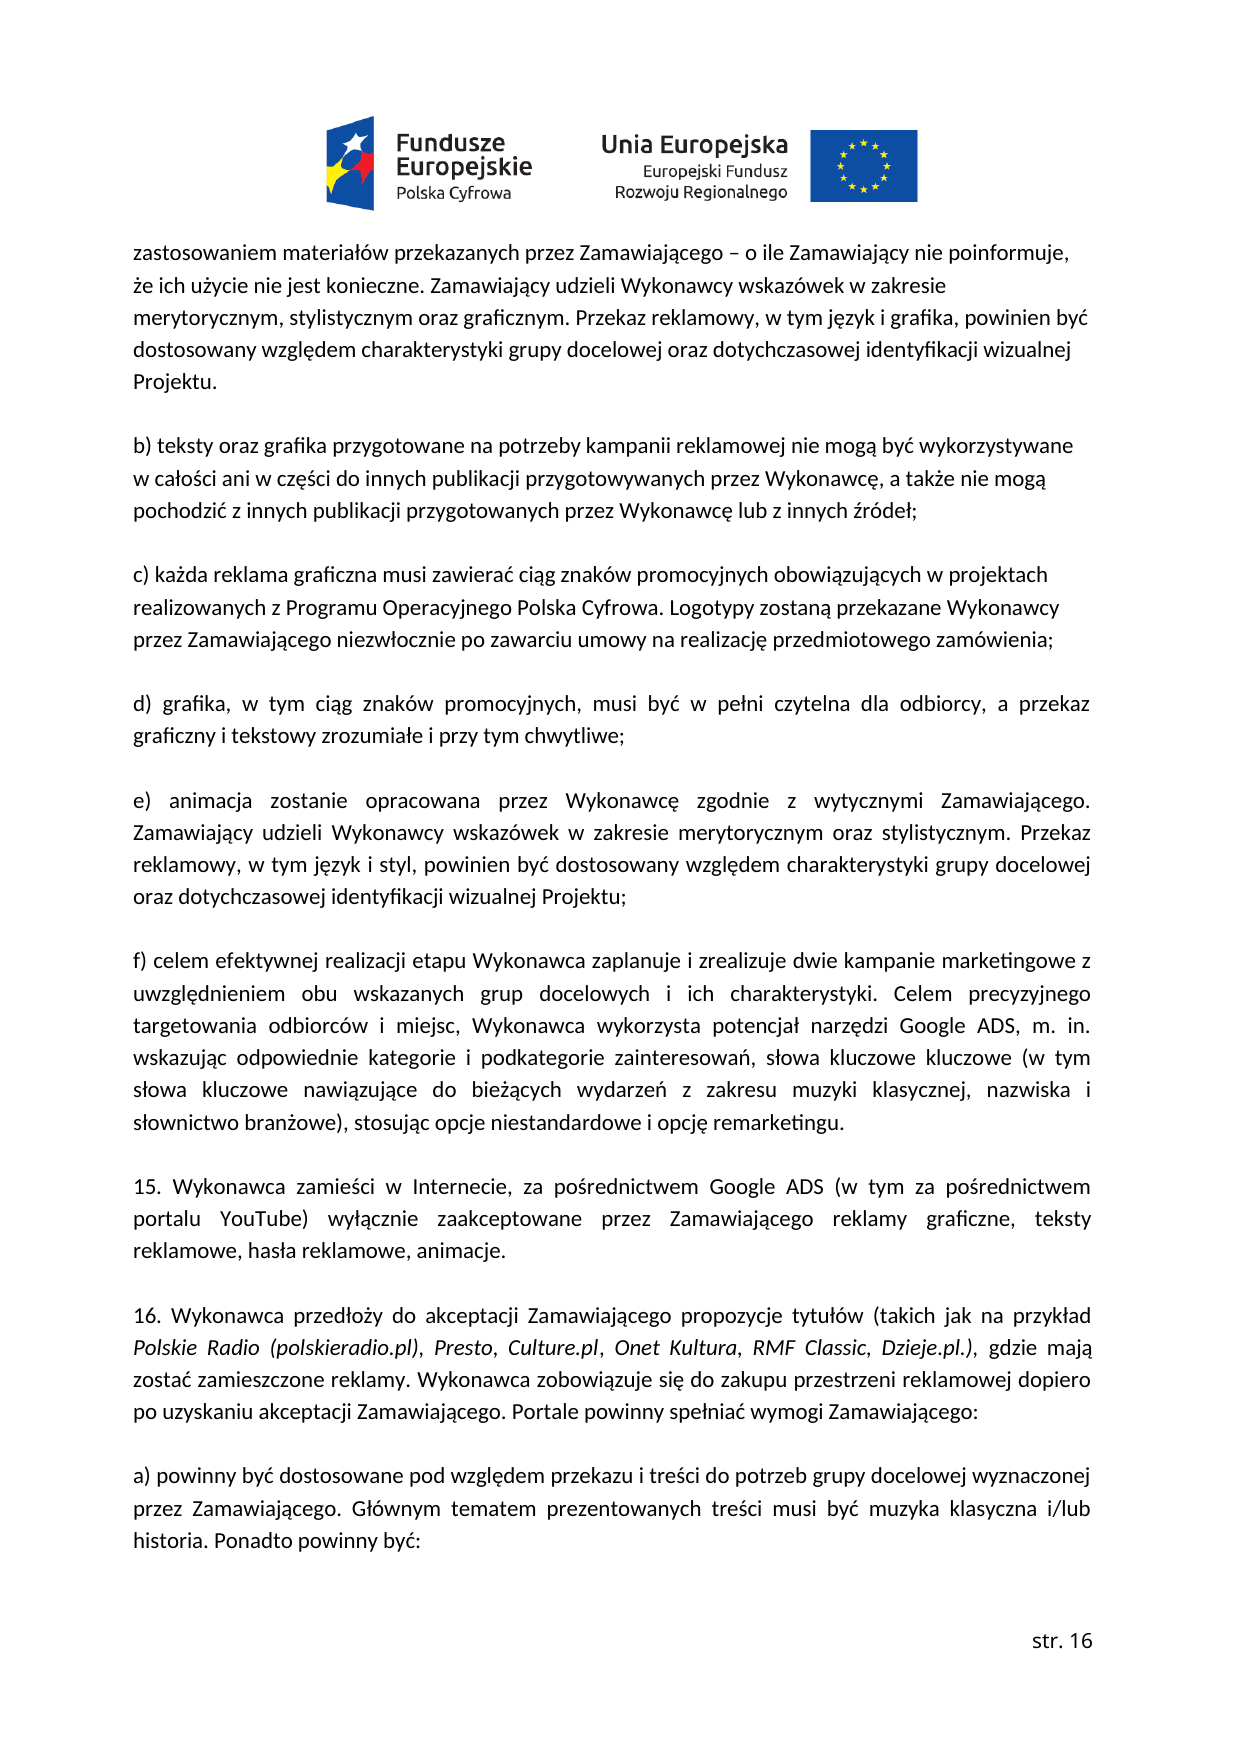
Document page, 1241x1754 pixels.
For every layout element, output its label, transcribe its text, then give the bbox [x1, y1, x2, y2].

text b) teksty oraz grafika przygotowane na potrzeby kampanii reklamowej nie mogą być wykorzystywane w całości ani w części do innych publikacji przygotowywanych przez Wykonawcę, a także nie mogą pochodzić z innych publikacji przygotowanych przez Wykonawcę lub z innych źródeł; [133, 399, 1093, 524]
text a) powinny być dostosowane pod względem przekazu i treści do potrzeb grupy docelowej wyznaczonej przez Zamawiającego. Głównym tematem prezentowanych treści musi być muzyka klasyczna i/lub historia. Ponadto powinny być: [133, 1429, 1093, 1554]
text f) celem efektywnej realizacji etapu Wykonawca zaplanuje i zrealizuje dwie kampanie marketingowe z uwzględnieniem obu wskazanych grup docelowych i ich charakterystyki. Celem precyzyjnego targetowania odbiorców i miejsc, Wykonawca wykorzysta potencjał narzędzi Google ADS, m. in. wskazując odpowiednie kategorie i podkategorie zainteresowań, słowa kluczowe kluczowe (w tym słowa kluczowe nawiązujące do bieżących wydarzeń z zakresu muzyki klasycznej, nazwiska i słownictwo branżowe), stosując opcje niestandardowe i opcję remarketingu. [133, 947, 1093, 1136]
text c) każda reklama graficzna musi zawierać ciąg znaków promocyjnych obowiązujących w projektach realizowanych z Programu Operacyjnego Polska Cyfrowa. Logotypy zostaną przekazane Wykonawcy przez Zamawiającego niezwłocznie po zawarciu umowy na realizację przedmiotowego zamówienia; [133, 528, 1093, 653]
text e) animacja zostanie opracowana przez Wykonawcę zgodnie z wytycznymi Zamawiającego. Zamawiający udzieli Wykonawcy wskazówek w zakresie merytorycznym oraz stylistycznym. Przekaz reklamowy, w tym język i styl, powinien być dostosowany względem charakterystyki grupy docelowej oraz dotychczasowej identyfikacji wizualnej Projektu; [133, 786, 1093, 910]
text 16. Wykonawca przedłoży do akceptacji Zamawiającego propozycje tytułów (takich jak na przykład Polskie Radio (polskieradio.pl), Presto, Culture.pl, Onet Kultura, RMF Classic, Dzieje.pl.), gdzie mają zostać zamieszczone reklamy. Wykonawca zobowiązuje się do zakupu przestrzeni reklamowej dopiero po uzyskaniu akceptacji Zamawiającego. Portale powinny spełniać wymogi Zamawiającego: [133, 1301, 1093, 1425]
picture [309, 73, 931, 239]
text d) grafika, w tym ciąg znaków promocyjnych, musi być w pełni czytelna dla odbiorcy, a przekaz graficzny i tekstowy zrozumiałe i przy tym chwytliwe; [133, 689, 1093, 749]
text 15. Wykonawca zamieści w Internecie, za pośrednictwem Google ADS (w tym za pośrednictwem portalu YouTube) wyłącznie zaakceptowane przez Zamawiającego reklamy graficzne, teksty reklamowe, hasła reklamowe, animacje. [133, 1172, 1093, 1264]
